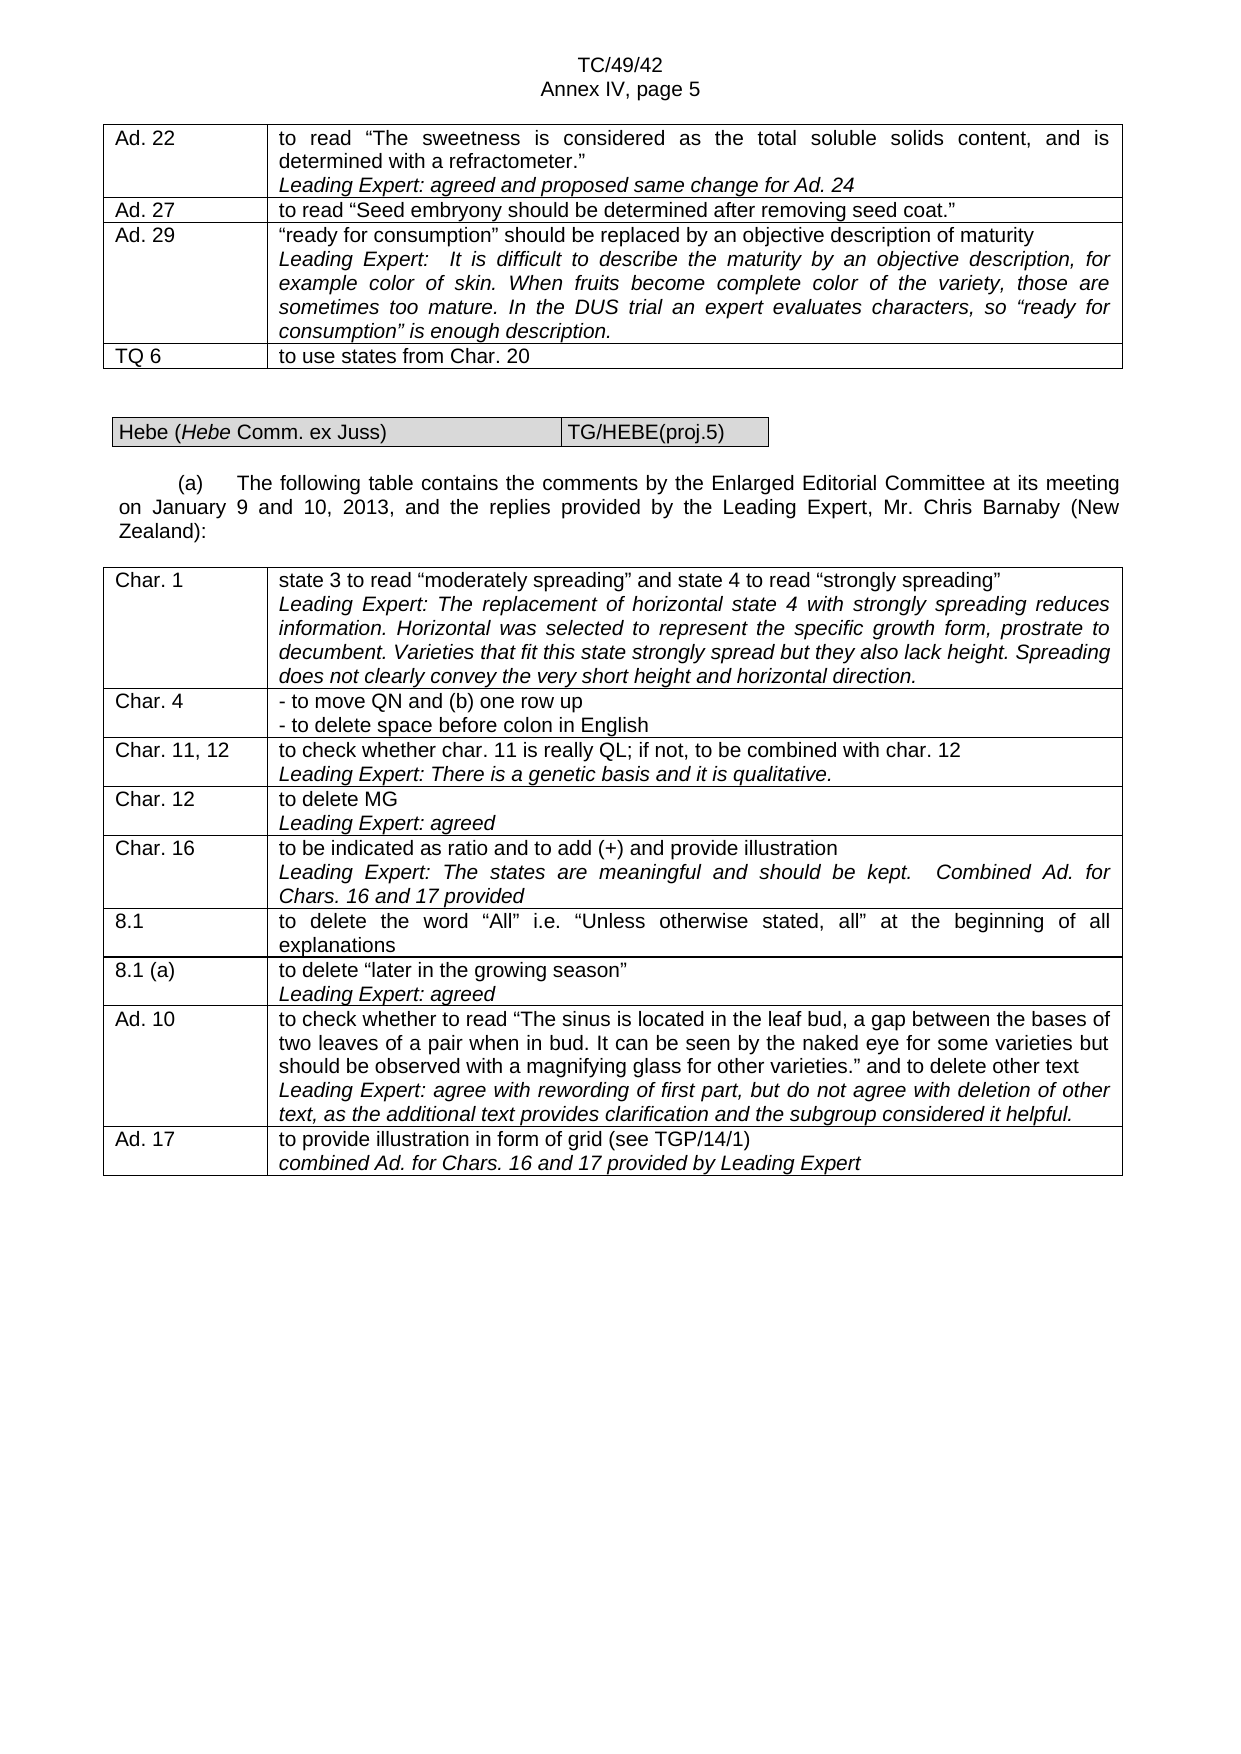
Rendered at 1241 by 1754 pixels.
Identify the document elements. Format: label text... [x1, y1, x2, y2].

table_cell TQ 6 [104, 344, 267, 368]
table_cell Char. 12 [104, 787, 267, 834]
table_cell 8.1 (a) [104, 958, 267, 1005]
table_cell Ad. 22 [104, 125, 267, 197]
table_cell Char. 11, 12 [104, 738, 267, 786]
table_cell “ready for consumption” should be replaced by an objective description of maturity Leading Expert: It is difficult to describe the maturity by an objective description, for example color of skin. When fruits become complete color of the variety, those are sometimes too mature. In the DUS trial an expert evaluates characters, so “ready for consumption” is enough description. [268, 223, 1122, 343]
table_header Hebe (Hebe Comm. ex Juss) [113, 418, 561, 446]
table_cell to use states from Char. 20 [268, 344, 1122, 368]
table_cell to delete MG Leading Expert: agreed [268, 787, 1122, 834]
table_cell Char. 16 [104, 836, 267, 907]
table_cell 8.1 [104, 909, 267, 956]
table_cell to check whether to read “The sinus is located in the leaf bud, a gap between the bases of two leaves of a pair when in bud. It can be seen by the naked eye for some varieties but should be observed with a magnifying glass for other varieties.” and to delete other text Leading Expert: agree with rewording of first part, but do not agree with deletion of other text, as the additional text provides clarification and the subgroup considered it helpful. [268, 1006, 1122, 1126]
table_cell to check whether char. 11 is really QL; if not, to be combined with char. 12 Leading Expert: There is a genetic basis and it is qualitative. [268, 738, 1122, 786]
table_cell to delete “later in the growing season” Leading Expert: agreed [268, 958, 1122, 1005]
table_header state 3 to read “moderately spreading” and state 4 to read “strongly spreading” Leading Expert: The replacement of horizontal state 4 with strongly spreading reduces information. Horizontal was selected to represent the specific growth form, prostrate to decumbent. Varieties that fit this state strongly spread but they also lack height. Spreading does not clearly convey the very short height and horizontal direction. [268, 568, 1122, 688]
text (a) The following table contains the comments by the Enlarged Editorial Committee at its meeting on January 9 and 10, 2013, and the replies provided by the Leading Expert, Mr. Chris Barnaby (): [118, 471, 1122, 543]
table_header TG/HEBE(proj.5) [562, 418, 768, 446]
table_cell - to move QN and (b) one row up - to delete space before colon in English [268, 689, 1122, 737]
table_header Char. 1 [104, 568, 267, 688]
table_cell to delete the word “All” i.e. “Unless otherwise stated, all” at the beginning of all explanations [268, 909, 1122, 956]
table_cell Ad. 17 [104, 1127, 267, 1175]
table_cell to read “The sweetness is considered as the total soluble solids content, and is determined with a refractometer.” Leading Expert: agreed and proposed same change for Ad. 24 [268, 125, 1122, 197]
table_cell Char. 4 [104, 689, 267, 737]
table_cell to read “Seed embryony should be determined after removing seed coat.” [268, 198, 1122, 222]
table_cell Ad. 10 [104, 1006, 267, 1126]
table_cell to provide illustration in form of grid (see TGP/14/1) combined Ad. for Chars. 16 and 17 provided by Leading Expert [268, 1127, 1122, 1175]
table_cell to be indicated as ratio and to add (+) and provide illustration Leading Expert: The states are meaningful and should be kept. Combined Ad. for Chars. 16 and 17 provided [268, 836, 1122, 907]
table_cell Ad. 29 [104, 223, 267, 343]
table_cell Ad. 27 [104, 198, 267, 222]
